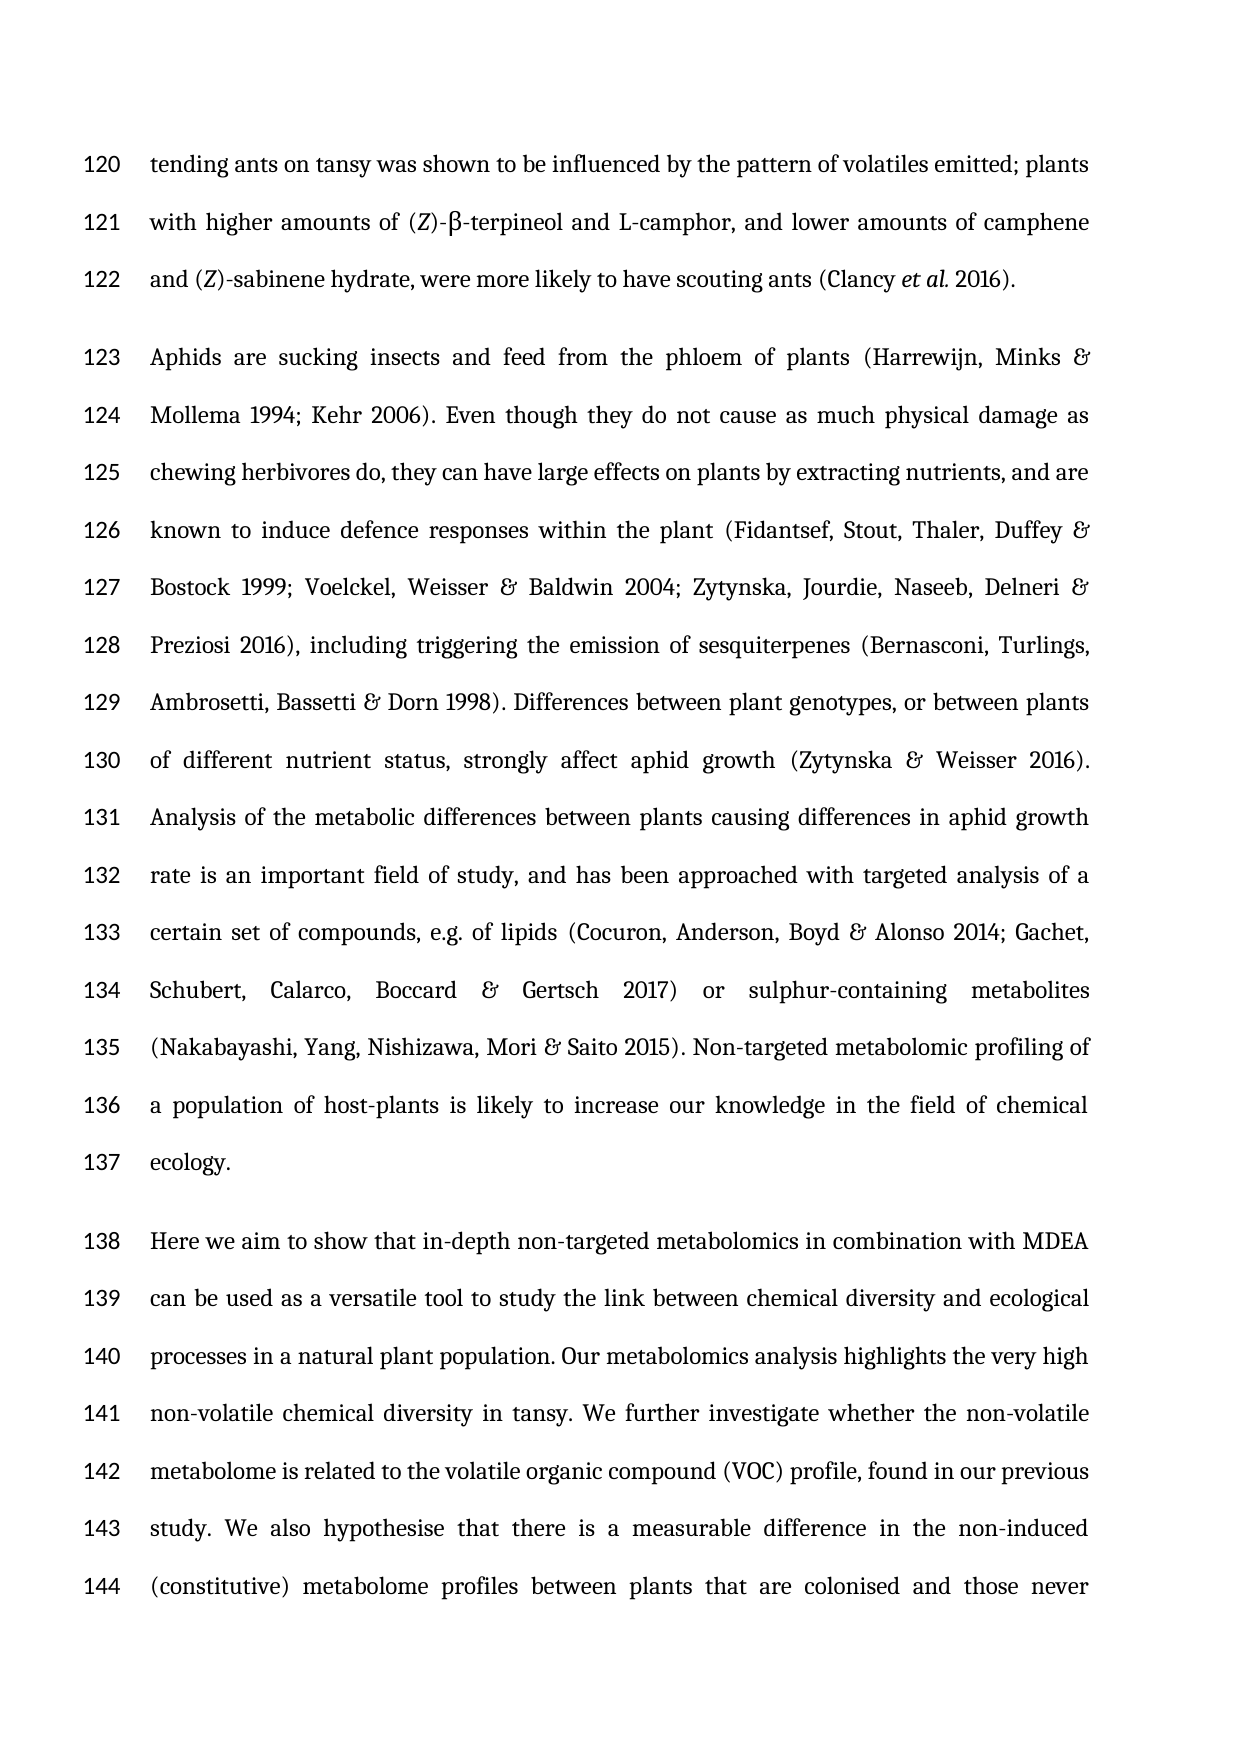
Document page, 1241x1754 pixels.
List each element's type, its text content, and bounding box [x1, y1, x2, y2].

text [150, 150, 1090, 294]
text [150, 1227, 1090, 1600]
text Aphids are sucking insects and feed from the phloem of plants (Harrewijn, Minks & Mollema 1994; Kehr 2006). Even though they do not cause as much physical damage as chewing herbivores do, they can have large effects on plants by extracting nutrients, and are known to induce defence responses within the plant (Fidantsef, Stout, Thaler, Duffey & Bostock 1999; Voelckel, Weisser & Baldwin 2004; Zytynska, Jourdie, Naseeb, Delneri & Preziosi 2016), including triggering the emission of sesquiterpenes (Bernasconi, Turlings, Ambrosetti, Bassetti & Dorn 1998). Differences between plant genotypes, or between plants of different nutrient status, strongly affect aphid growth (Zytynska & Weisser 2016). Analysis of the metabolic differences between plants causing differences in aphid growth rate is an important field of study, and has been approached with targeted analysis of a certain set of compounds, e.g. of lipids (Cocuron, Anderson, Boyd & Alonso 2014; Gachet, Schubert, Calarco, Boccard & Gertsch 2017) or sulphur-containing metabolites (Nakabayashi, Yang, Nishizawa, Mori & Saito 2015). Non-targeted metabolomic profiling of a population of host-plants is likely to increase our knowledge in the field of chemical ecology. [150, 343, 1090, 1177]
